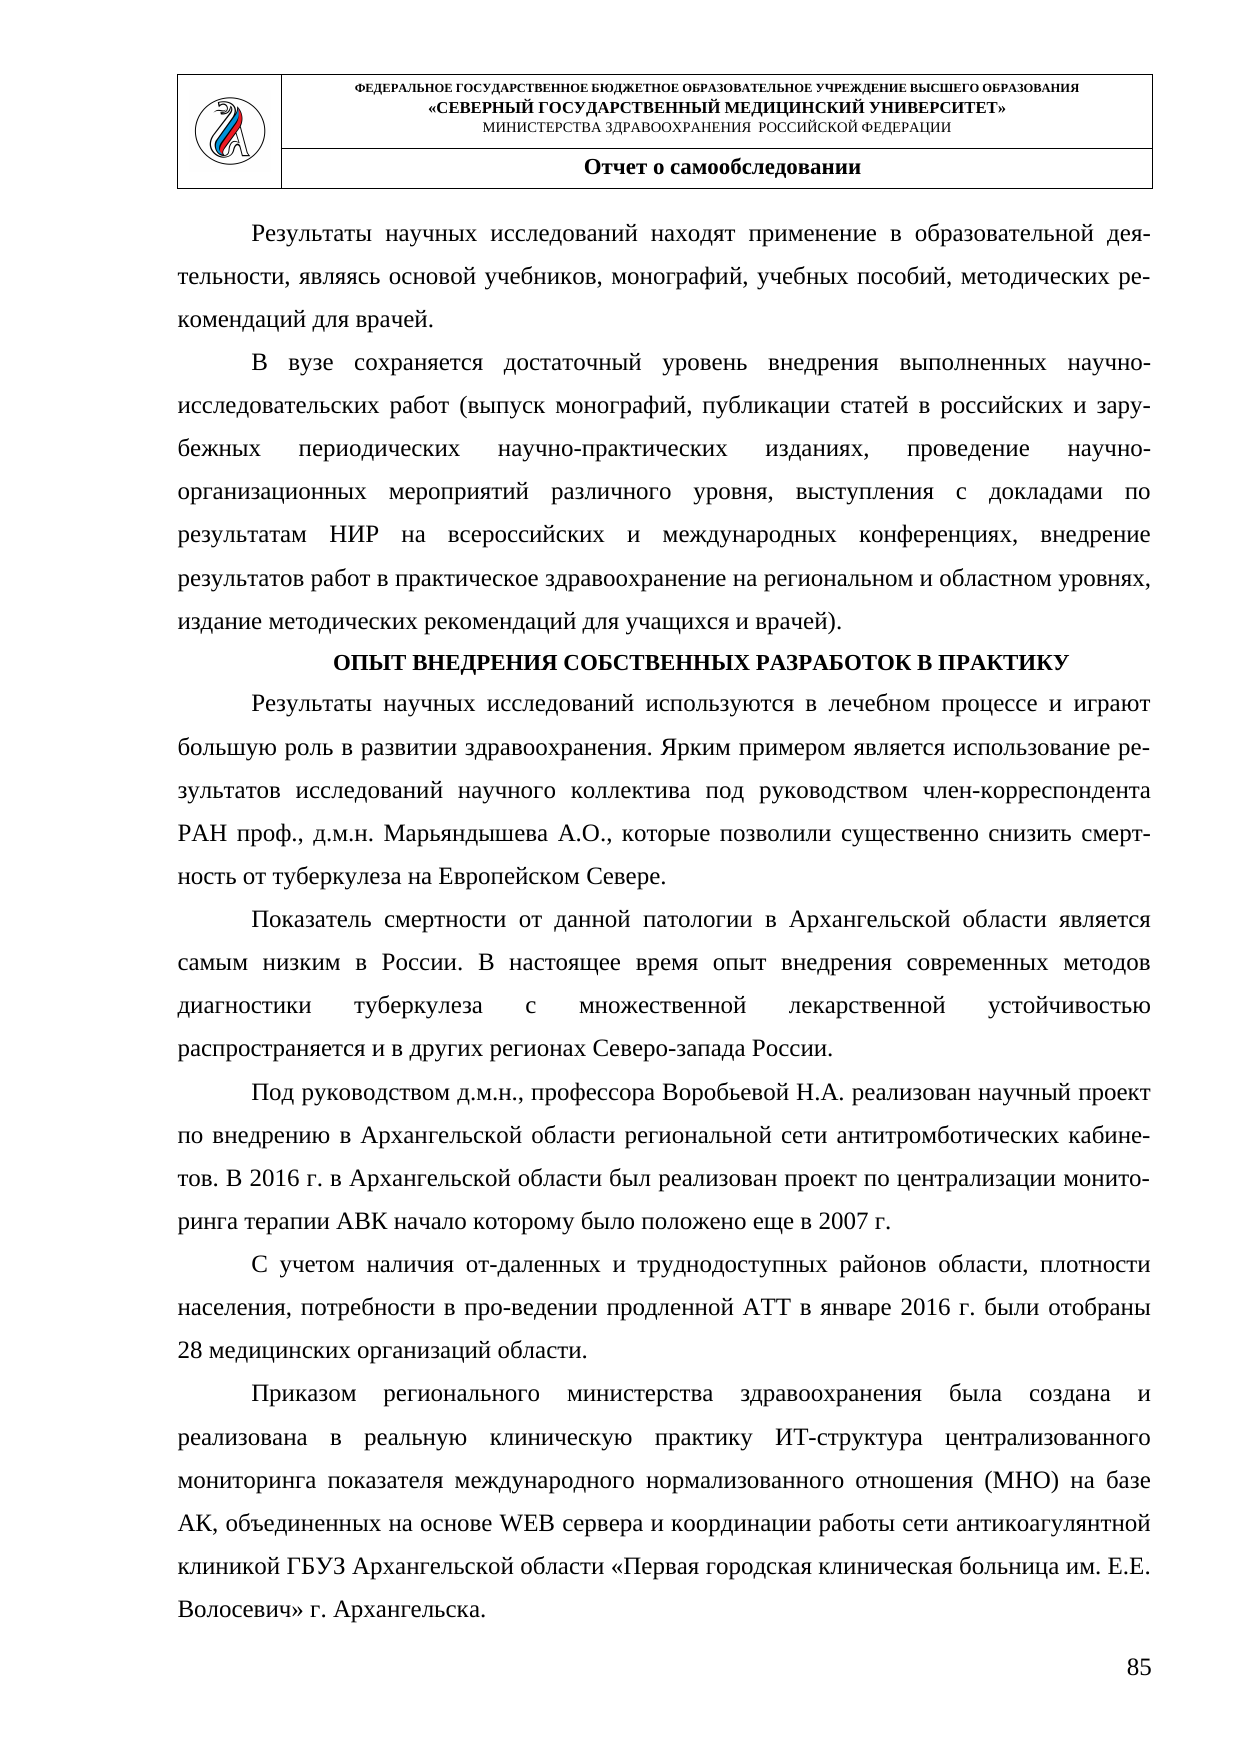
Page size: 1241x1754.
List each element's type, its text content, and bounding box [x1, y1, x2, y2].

text С учетом наличия от-даленных и труднодоступных районов области, плотности населения, потребности в про-ведении продленной АТТ в январе 2016 г. были отобраны 28 медицинских организаций области. [177, 1249, 1152, 1364]
text Приказом регионального министерства здравоохранения была создана и реализована в реальную клиническую практику ИТ-структура централизованного мониторинга показателя международного нормализованного отношения (МНО) на базе АК, объединенных на основе WEB сервера и координации работы сети антикоагулянтной клиникой ГБУЗ Архангельской области «Первая городская клиническая больница им. Е.Е. Волосевич» г. Архангельска. [177, 1378, 1152, 1623]
text В вузе сохраняется достаточный уровень внедрения выполненных научно-исследовательских работ (выпуск монографий, публикации статей в российских и зару-бежных периодических научно-практических изданиях, проведение научно-организационных мероприятий различного уровня, выступления с докладами по результатам НИР на всероссийских и международных конференциях, внедрение результатов работ в практическое здравоохранение на региональном и областном уровнях, издание методических рекомендаций для учащихся и врачей). [177, 347, 1152, 634]
text Показатель смертности от данной патологии в Архангельской области является самым низким в России. В настоящее время опыт внедрения современных методов диагностики туберкулеза с множественной лекарственной устойчивостью распространяется и в других регионах Северо-запада России. [177, 904, 1152, 1062]
text Результаты научных исследований используются в лечебном процессе и играют большую роль в развитии здравоохранения. Ярким примером является использование ре-зультатов исследований научного коллектива под руководством член-корреспондента РАН проф., д.м.н. Марьяндышева А.О., которые позволили существенно снизить смерт-ность от туберкулеза на Европейском Севере. [177, 688, 1152, 890]
subtitle ОПЫТ ВНЕДРЕНИЯ СОБСТВЕННЫХ РАЗРАБОТОК В ПРАКТИКУ [177, 649, 1152, 675]
picture [188, 90, 272, 172]
text Под руководством д.м.н., профессора Воробьевой Н.А. реализован научный проект по внедрению в Архангельской области региональной сети антитромботических кабине-тов. В 2016 г. в Архангельской области был реализован проект по централизации монито-ринга терапии АВК начало которому было положено еще в 2007 г. [177, 1077, 1152, 1235]
text Результаты научных исследований находят применение в образовательной дея-тельности, являясь основой учебников, монографий, учебных пособий, методических ре-комендаций для врачей. [177, 218, 1152, 333]
